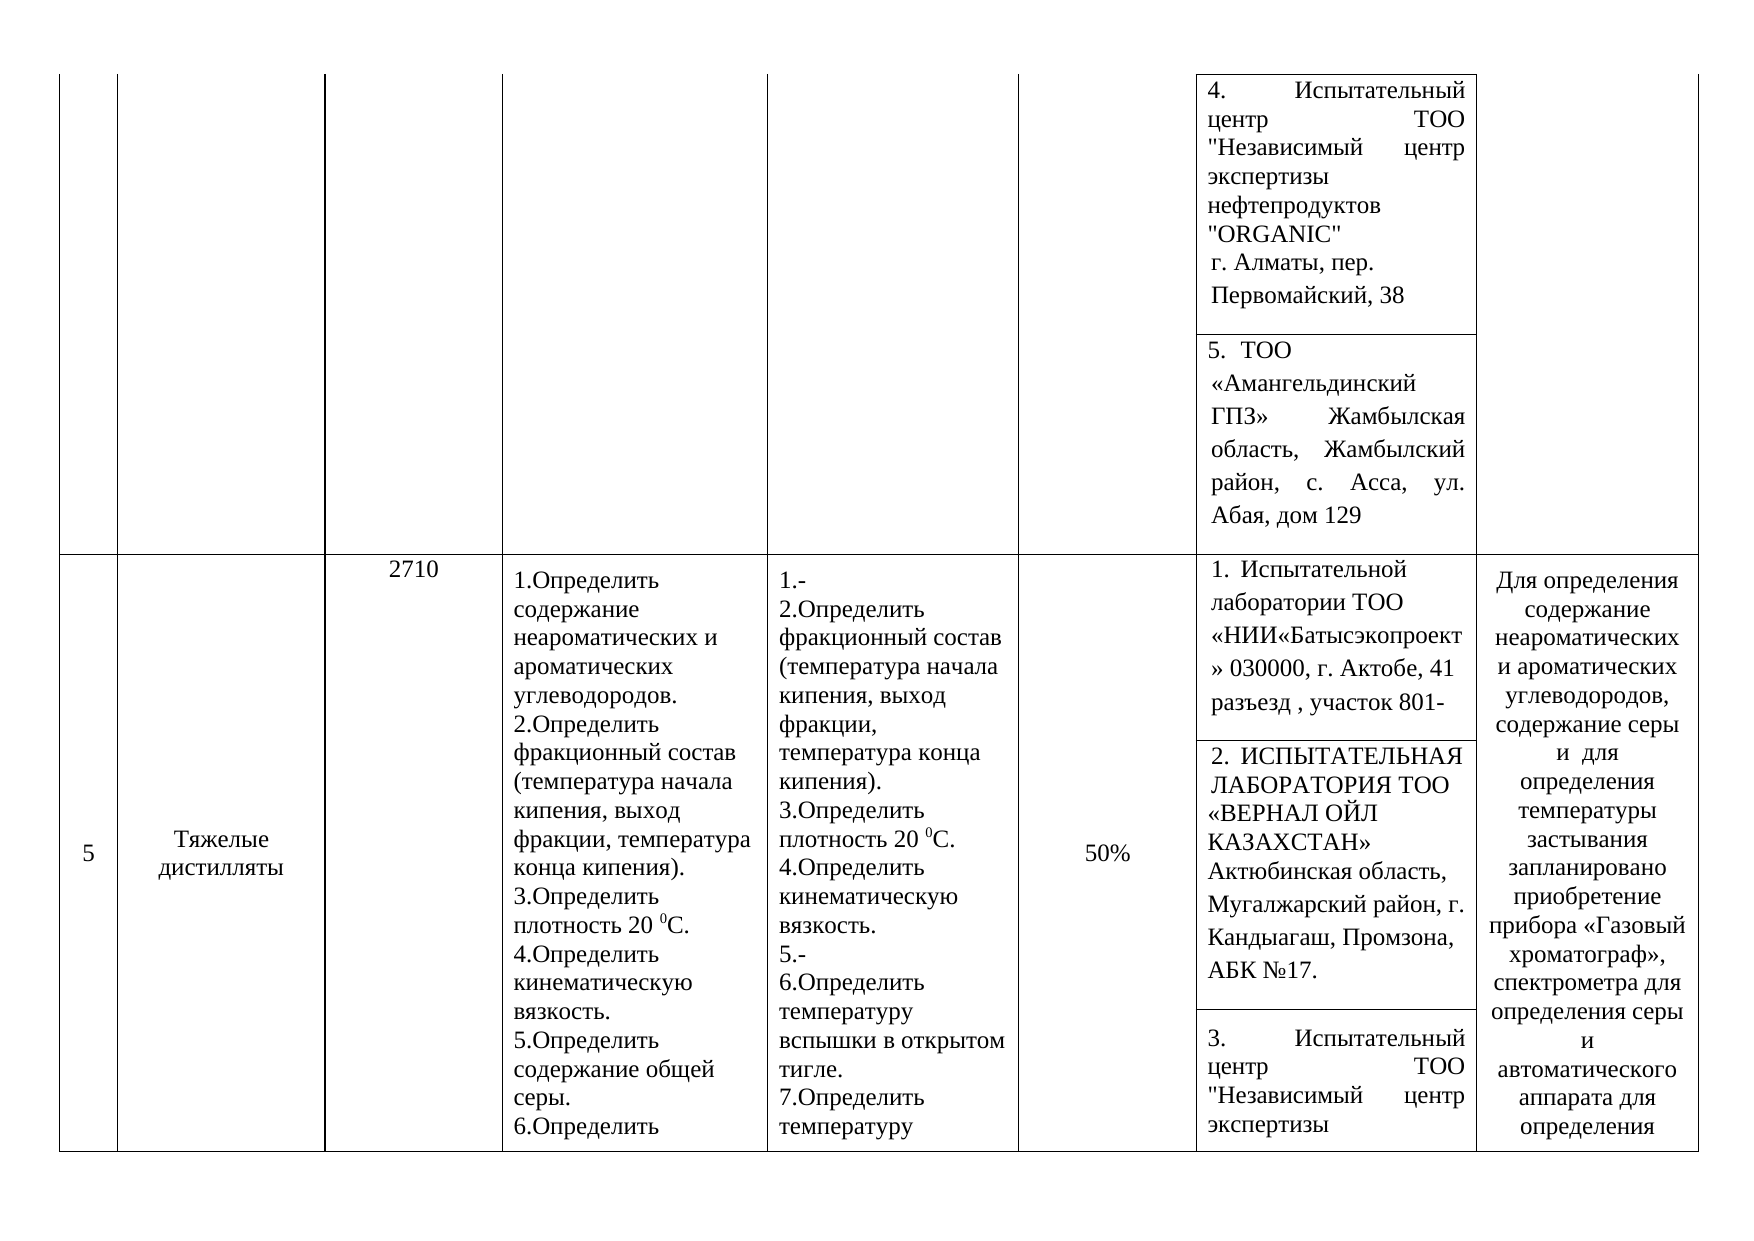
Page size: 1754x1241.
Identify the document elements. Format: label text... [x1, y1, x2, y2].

table_cell Тяжелые дистилляты [118, 555, 324, 1151]
table_cell 1.- 2.Определить фракционный состав (температура начала кипения, выход фракции, температура конца кипения). 3.Определить плотность 20 0С. 4.Определить кинематическую вязкость. 5.- 6.Определить температуру вспышки в открытом тигле. 7.Определить температуру вспышки в закрытом тигле. 8.Определить колометрическую характеристику. 9.- 10.- 11.- 12.- [768, 555, 1018, 1151]
table_cell ТОО «Амангельдинский ГПЗ» Жамбылская область, Жамбылский район, с. Асса, ул. Абая, дом 129 [1197, 335, 1476, 553]
table_cell 1.Определить содержание неароматических и ароматических углеводородов. 2.Определить фракционный состав (температура начала кипения, выход фракции, температура конца кипения). 3.Определить плотность 20 0С. 4.Определить кинематическую вязкость. 5.Определить содержание общей серы. 6.Определить температуру вспышки в открытом тигле. 7.Определить температуру вспышки в закрытом тигле. 8.Определить колометрическую характеристику. 9.Определить содержание сульфатной золы. 10.Определить температуры застывания. 11.Определить индекс омыления. 12.Определить % содержание керосино-газойлевых фракций. [503, 555, 767, 1151]
table_cell 2710 [326, 555, 502, 1151]
table_cell 5 [60, 555, 117, 1151]
table_cell 4. Испытательный центр ТОО "Независимый центр экспертизы нефтепродуктов "ORGANIC" г. Алматы, пер. Первомайский, 38 [1197, 75, 1476, 334]
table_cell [1197, 1010, 1476, 1151]
table_cell Испытательной лаборатории ТОО «НИИ«Батысэкопроект» 030000, г. Актобе, 41 разъезд , участок 801- [1197, 555, 1476, 740]
table_cell 50% [1019, 555, 1196, 1151]
table_cell Для определения содержание неароматических и ароматических углеводородов, содержание серы и для определения температуры застывания запланировано приобретение прибора «Газовый хроматограф», спектрометра для определения серы и автоматического аппарата для определения точки помутнения и застывания «%» соотношение результатов экспертиз при наличии прибора - 75% [1477, 555, 1698, 1151]
table_cell ИСПЫТАТЕЛЬНАЯ ЛАБОРАТОРИЯ ТОО «ВЕРНАЛ ОЙЛ КАЗАХСТАН» Актюбинская область, Мугалжарский район, г. Кандыагаш, Промзона, АБК №17. [1197, 741, 1476, 1008]
